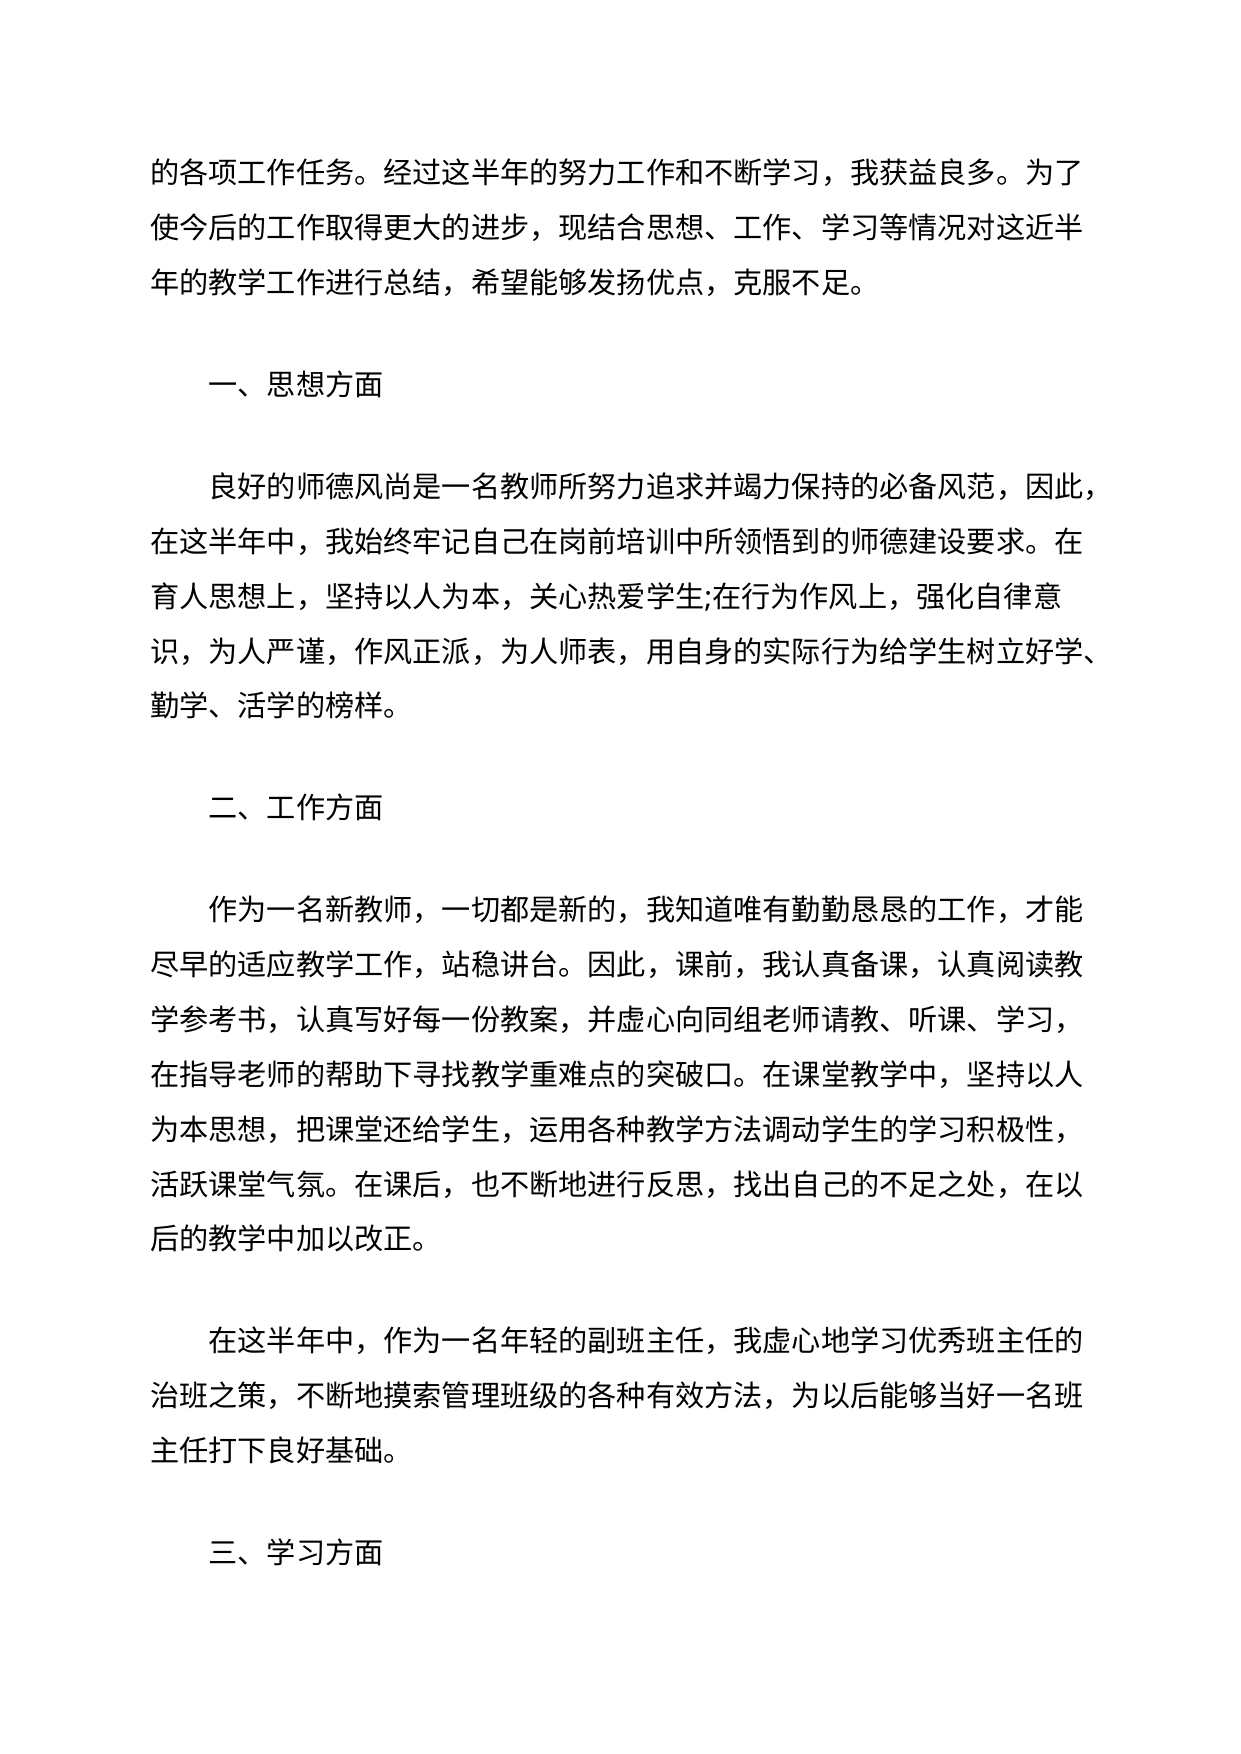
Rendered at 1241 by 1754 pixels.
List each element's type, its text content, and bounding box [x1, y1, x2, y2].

text 作为一名新教师，一切都是新的，我知道唯有勤勤恳恳的工作，才能尽早的适应教学工作，站稳讲台。因此，课前，我认真备课，认真阅读教学参考书，认真写好每一份教案，并虚心向同组老师请教、听课、学习，在指导老师的帮助下寻找教学重难点的突破口。在课堂教学中，坚持以人为本思想，把课堂还给学生，运用各种教学方法调动学生的学习积极性，活跃课堂气氛。在课后，也不断地进行反思，找出自己的不足之处，在以后的教学中加以改正。 [150, 887, 1090, 1258]
text 三、学习方面 [150, 1529, 1090, 1572]
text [150, 150, 1090, 302]
text 二、工作方面 [150, 785, 1090, 827]
text 在这半年中，作为一名年轻的副班主任，我虚心地学习优秀班主任的治班之策，不断地摸索管理班级的各种有效方法，为以后能够当好一名班主任打下良好基础。 [150, 1318, 1090, 1470]
text 一、思想方面 [150, 362, 1090, 404]
text 良好的师德风尚是一名教师所努力追求并竭力保持的必备风范，因此，在这半年中，我始终牢记自己在岗前培训中所领悟到的师德建设要求。在育人思想上，坚持以人为本，关心热爱学生;在行为作风上，强化自律意识，为人严谨，作风正派，为人师表，用自身的实际行为给学生树立好学、勤学、活学的榜样。 [150, 463, 1090, 725]
